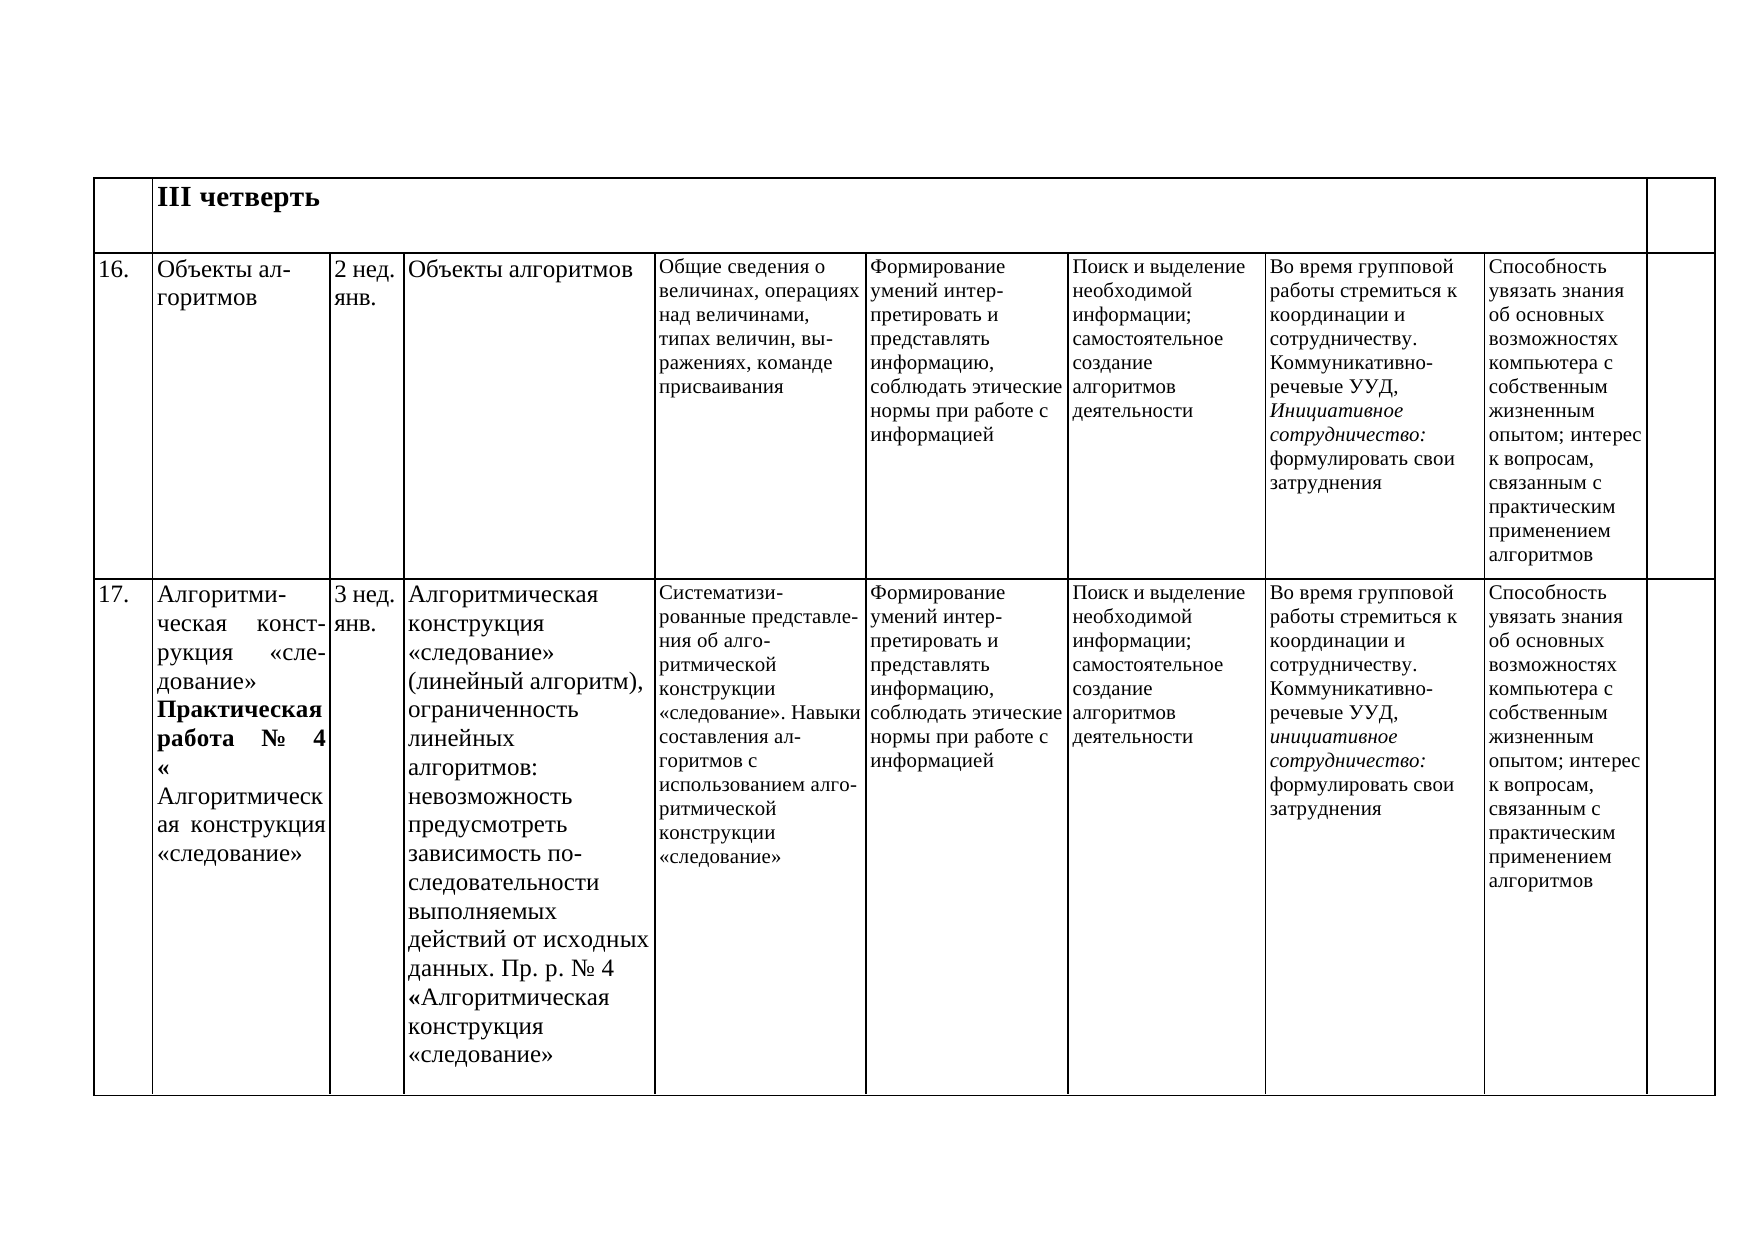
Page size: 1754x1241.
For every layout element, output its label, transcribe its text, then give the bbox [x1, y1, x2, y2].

table_cell 16. [95, 254, 152, 578]
table_cell [1648, 580, 1714, 1094]
table_cell Объекты алгоритмов [405, 254, 654, 578]
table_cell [867, 254, 1067, 578]
table_cell [95, 179, 152, 252]
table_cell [1485, 254, 1646, 578]
table_cell 3 нед. янв. [331, 580, 403, 1094]
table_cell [867, 580, 1067, 1094]
table_cell Алгоритмическая конструкция «следование» Практическая работа № 4 «Алгоритмическая конструкция «следование» [153, 580, 329, 1094]
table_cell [1069, 580, 1265, 1094]
table_cell Во время групповой работы стремиться к координации и сотрудничеству. Коммуникативно-речевые УУД, инициативное сотрудничество: формулировать свои затруднения [1266, 580, 1484, 1094]
table_cell Систематизированные представления об алгоритмической конструкции «следование». Навыки составления алгоритмов с использованием алгоритмической конструкции «следование» [656, 580, 865, 1094]
table_cell [1648, 254, 1714, 578]
table_cell Объекты алгоритмов [153, 254, 329, 578]
table_cell 17. [95, 580, 152, 1094]
table_cell Во время групповой работы стремиться к координации и сотрудничеству. Коммуникативно-речевые УУД, Инициативное сотрудничество: формулировать свои затруднения [1266, 254, 1484, 578]
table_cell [1069, 254, 1265, 578]
table_cell III четверть [153, 179, 1646, 252]
table_cell Алгоритмическая конструкция «следование» (линейный алгоритм), ограниченность линейных алгоритмов: невозможность предусмотреть зависимость последовательности выполняемых действий от исходных данных. Пр. р. № 4 «Алгоритмическая конструкция «следование» [405, 580, 654, 1094]
table_cell [1648, 179, 1714, 252]
table_cell 2 нед. янв. [331, 254, 403, 578]
table_cell Общие сведения о величинах, операциях над величинами, типах величин, выражениях, команде присваивания [656, 254, 865, 578]
